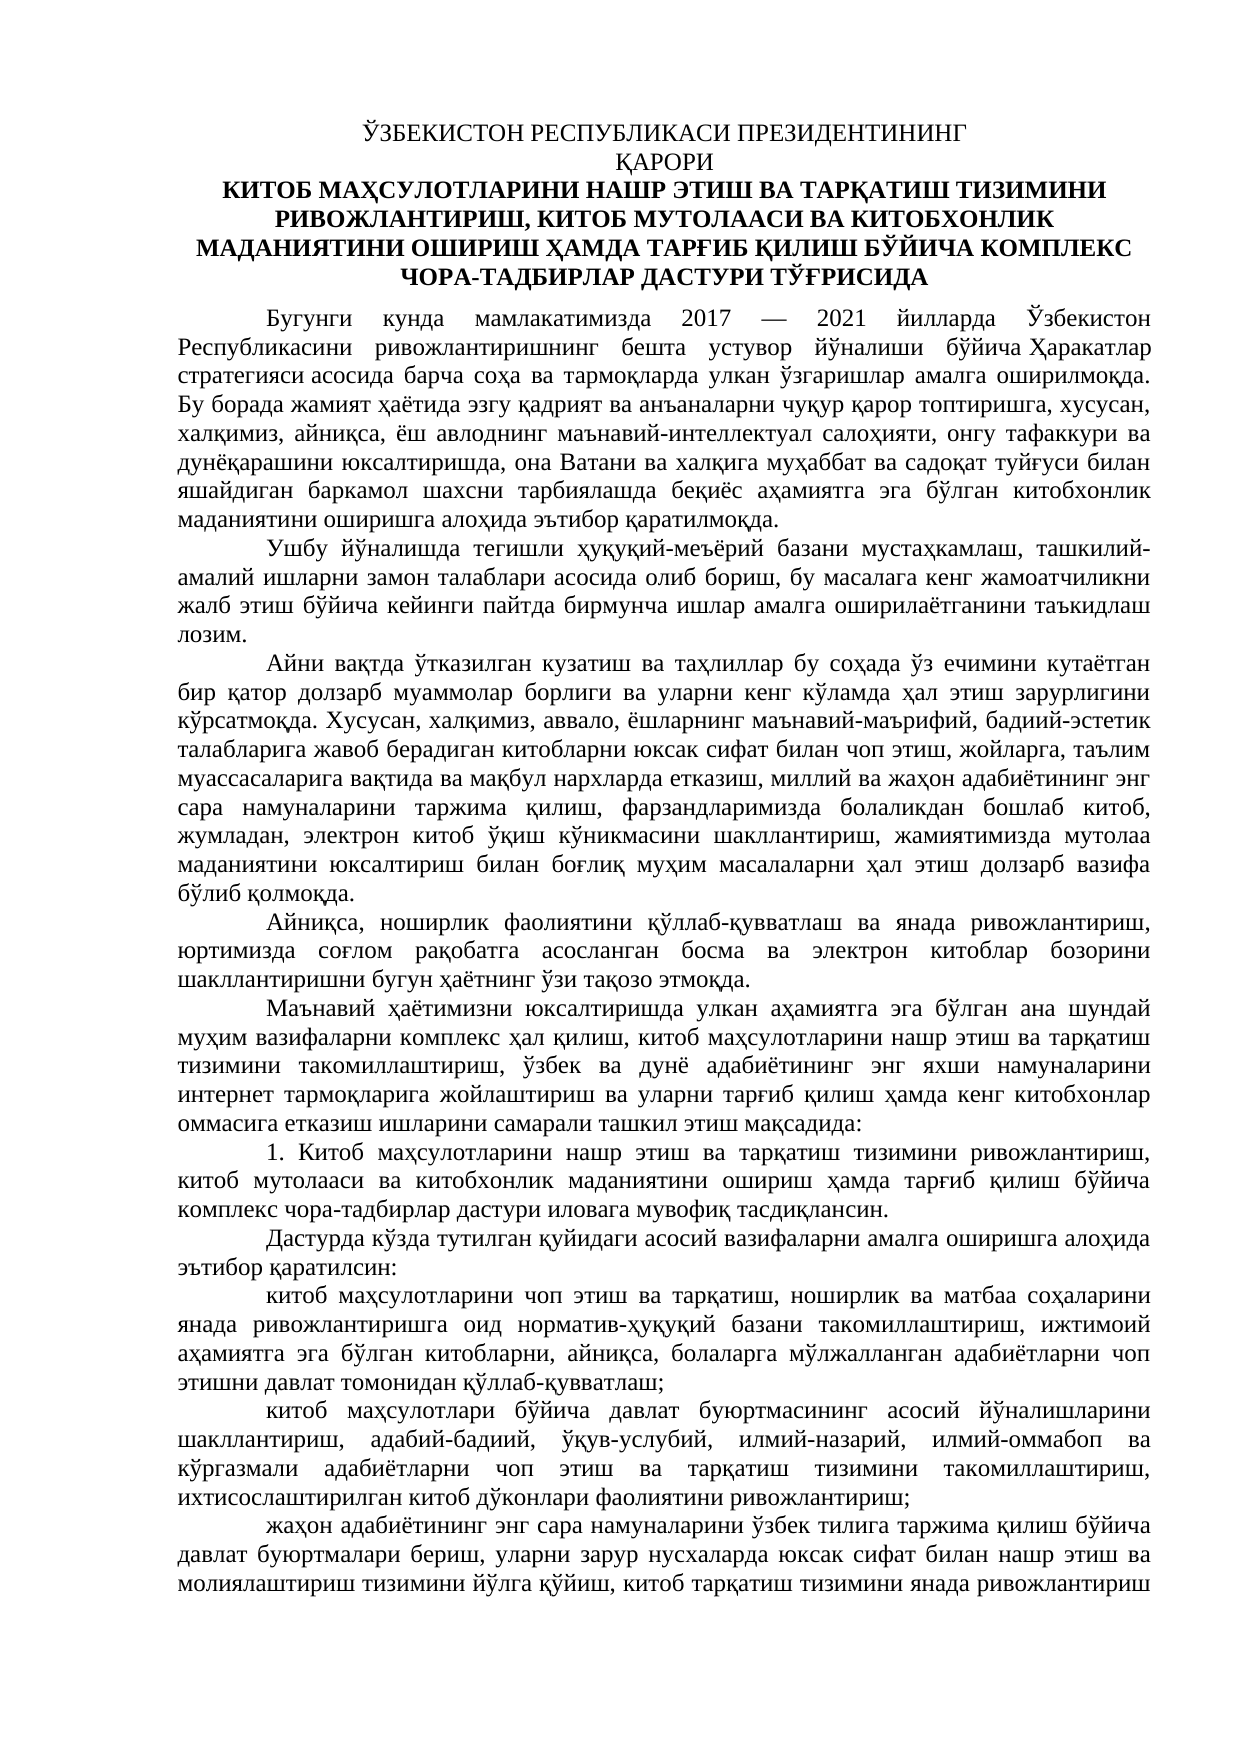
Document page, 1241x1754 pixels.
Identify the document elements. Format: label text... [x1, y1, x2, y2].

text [177, 1511, 1152, 1597]
text Дастурда кўзда тутилган қуйидаги асосий вазифаларни амалга оширишга алоҳида эътибор қаратилсин: [177, 1223, 1152, 1281]
text Айни вақтда ўтказилган кузатиш ва таҳлиллар бу соҳада ўз ечимини кутаётган бир қатор долзарб муаммолар борлиги ва уларни кенг кўламда ҳал этиш зарурлигини кўрсатмоқда. Хусусан, халқимиз, аввало, ёшларнинг маънавий-маърифий, бадиий-эстетик талабларига жавоб берадиган китобларни юксак сифат билан чоп этиш, жойларга, таълим муассасаларига вақтида ва мақбул нархларда етказиш, миллий ва жаҳон адабиётининг энг сара намуналарини таржима қилиш, фарзандларимизда болаликдан бошлаб китоб, жумладан, электрон китоб ўқиш кўникмасини шакллантириш, жамиятимизда мутолаа маданиятини юксалтириш билан боғлиқ муҳим масалаларни ҳал этиш долзарб вазифа бўлиб қолмоқда. [177, 648, 1152, 907]
text Ушбу йўналишда тегишли ҳуқуқий-меъёрий базани мустаҳкамлаш, ташкилий-амалий ишларни замон талаблари асосида олиб бориш, бу масалага кенг жамоатчиликни жалб этиш бўйича кейинги пайтда бирмунча ишлар амалга оширилаётганини таъкидлаш лозим. [177, 533, 1152, 648]
text ҚАРОРИ [177, 147, 1152, 176]
text ЎЗБЕКИСТОН РЕСПУБЛИКАСИ ПРЕЗИДЕНТИНИНГ [177, 118, 1152, 147]
text Айниқса, ноширлик фаолиятини қўллаб-қувватлаш ва янада ривожлантириш, юртимизда соғлом рақобатга асосланган босма ва электрон китоблар бозорини шакллантиришни бугун ҳаётнинг ўзи тақозо этмоқда. [177, 907, 1152, 993]
text китоб маҳсулотларини чоп этиш ва тарқатиш, ноширлик ва матбаа соҳаларини янада ривожлантиришга оид норматив-ҳуқуқий базани такомиллаштириш, ижтимоий аҳамиятга эга бўлган китобларни, айниқса, болаларга мўлжалланган адабиётларни чоп этишни давлат томонидан қўллаб-қувватлаш; [177, 1281, 1152, 1396]
text Бугунги кунда мамлакатимизда 2017 — 2021 йилларда Ўзбекистон Республикасини ривожлантиришнинг бешта устувор йўналиши бўйича Ҳаракатлар стратегияси асосида барча соҳа ва тармоқларда улкан ўзгаришлар амалга оширилмоқда. Бу борада жамият ҳаётида эзгу қадрият ва анъаналарни чуқур қарор топтиришга, хусусан, халқимиз, айниқса, ёш авлоднинг маънавий-интеллектуал салоҳияти, онгу тафаккури ва дунёқарашини юксалтиришда, она Ватани ва халқига муҳаббат ва садоқат туйғуси билан яшайдиган баркамол шахсни тарбиялашда беқиёс аҳамиятга эга бўлган китобхонлик маданиятини оширишга алоҳида эътибор қаратилмоқда. [177, 303, 1152, 533]
text китоб маҳсулотлари бўйича давлат буюртмасининг асосий йўналишларини шакллантириш, адабий-бадиий, ўқув-услубий, илмий-назарий, илмий-оммабоп ва кўргазмали адабиётларни чоп этиш ва тарқатиш тизимини такомиллаштириш, ихтисослаштирилган китоб дўконлари фаолиятини ривожлантириш; [177, 1396, 1152, 1511]
text Маънавий ҳаётимизни юксалтиришда улкан аҳамиятга эга бўлган ана шундай муҳим вазифаларни комплекс ҳал қилиш, китоб маҳсулотларини нашр этиш ва тарқатиш тизимини такомиллаштириш, ўзбек ва дунё адабиётининг энг яхши намуналарини интернет тармоқларига жойлаштириш ва уларни тарғиб қилиш ҳамда кенг китобхонлар оммасига етказиш ишларини самарали ташкил этиш мақсадида: [177, 993, 1152, 1137]
text КИТОБ МАҲСУЛОТЛАРИНИ НАШР ЭТИШ ВА ТАРҚАТИШ ТИЗИМИНИ РИВОЖЛАНТИРИШ, КИТОБ МУТОЛААСИ ВА КИТОБХОНЛИК МАДАНИЯТИНИ ОШИРИШ ҲАМДА ТАРҒИБ ҚИЛИШ БЎЙИЧА КОМПЛЕКС ЧОРА-ТАДБИРЛАР ДАСТУРИ ТЎҒРИСИДА [177, 176, 1152, 291]
text 1. Китоб маҳсулотларини нашр этиш ва тарқатиш тизимини ривожлантириш, китоб мутолааси ва китобхонлик маданиятини ошириш ҳамда тарғиб қилиш бўйича комплекс чора-тадбирлар дастури иловага мувофиқ тасдиқлансин. [177, 1137, 1152, 1223]
